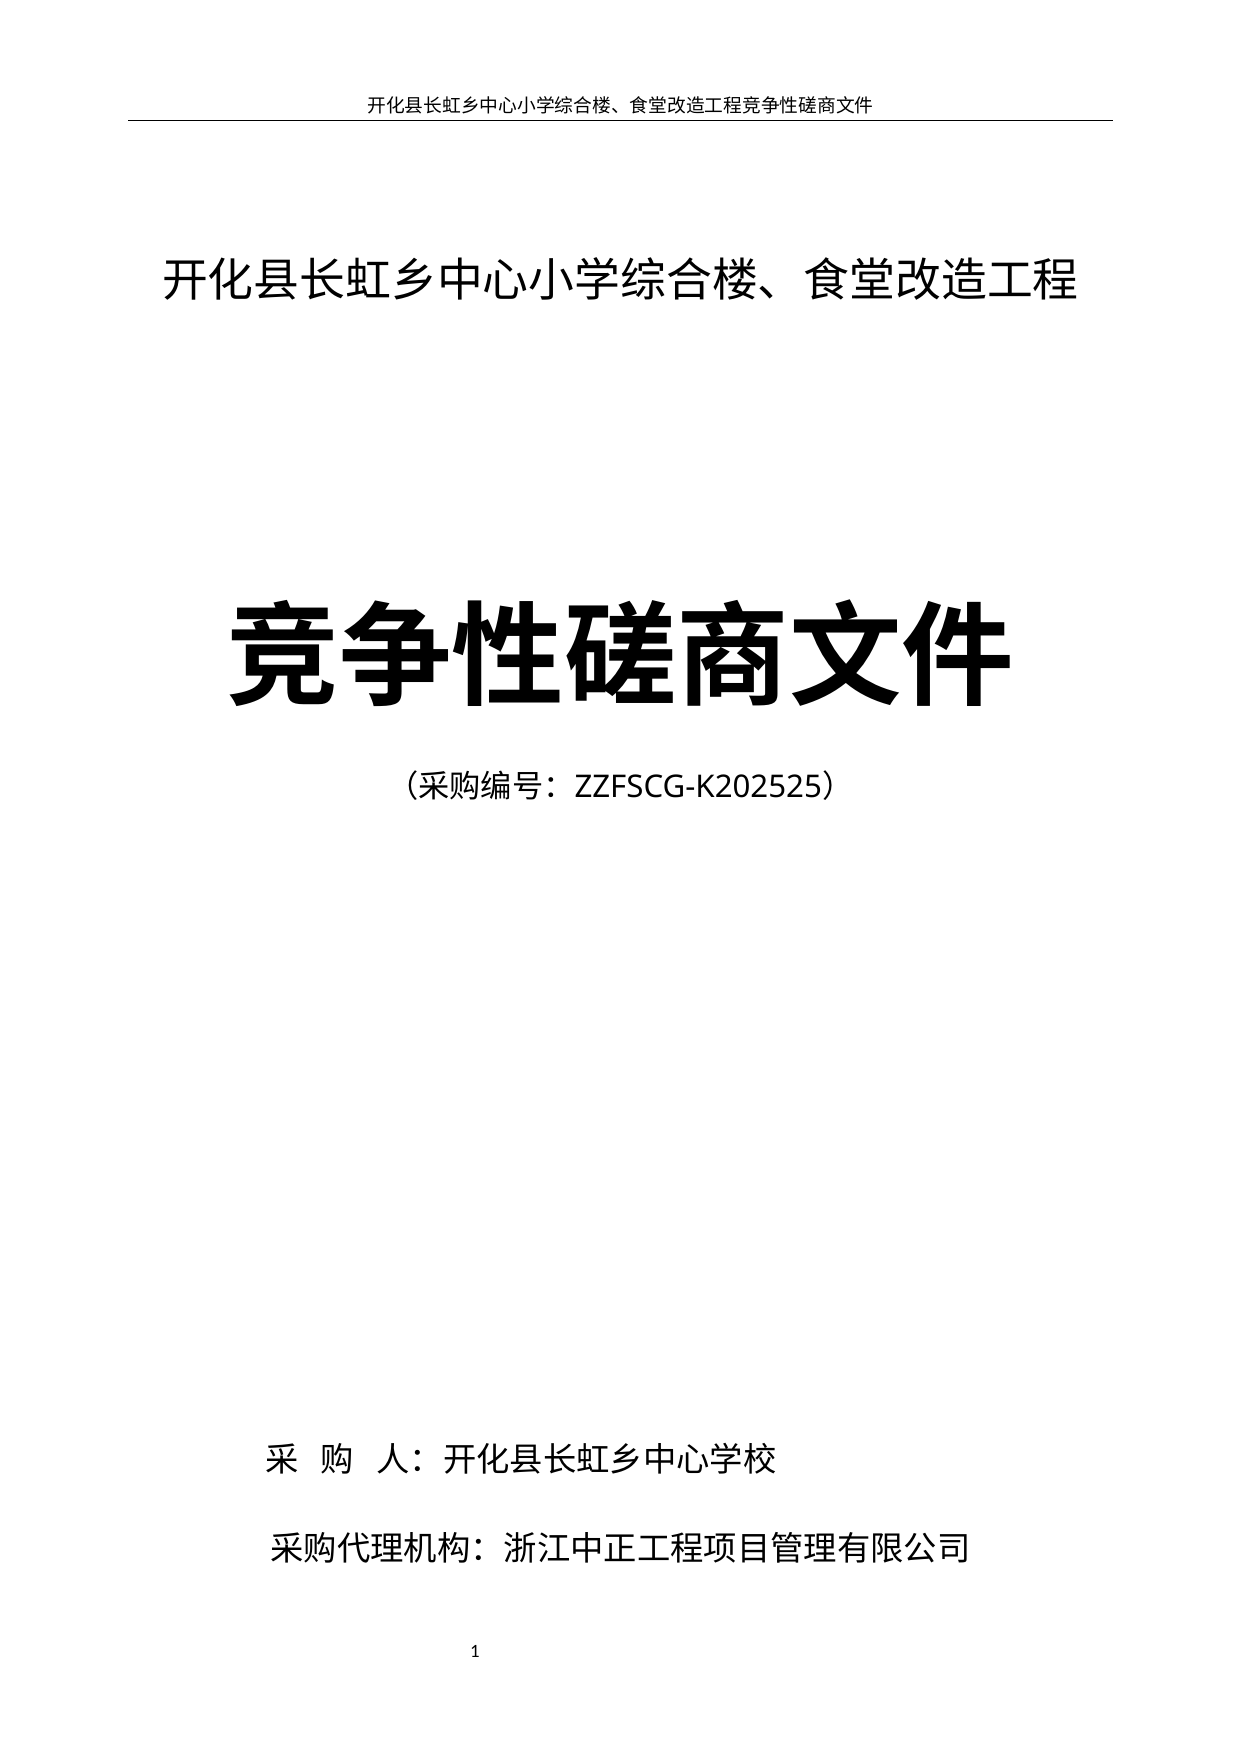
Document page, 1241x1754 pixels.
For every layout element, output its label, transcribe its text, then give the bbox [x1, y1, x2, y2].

text 开化县长虹乡中心小学综合楼、食堂改造工程 [136, 240, 1104, 311]
text 采 购 人：开化县长虹乡中心学校 [136, 1424, 1104, 1489]
text 采购代理机构：浙江中正工程项目管理有限公司 [136, 1513, 1104, 1578]
text （采购编号：ZZFSCG-K202525） [136, 761, 1104, 807]
text 竞争性磋商文件 [136, 566, 1104, 729]
